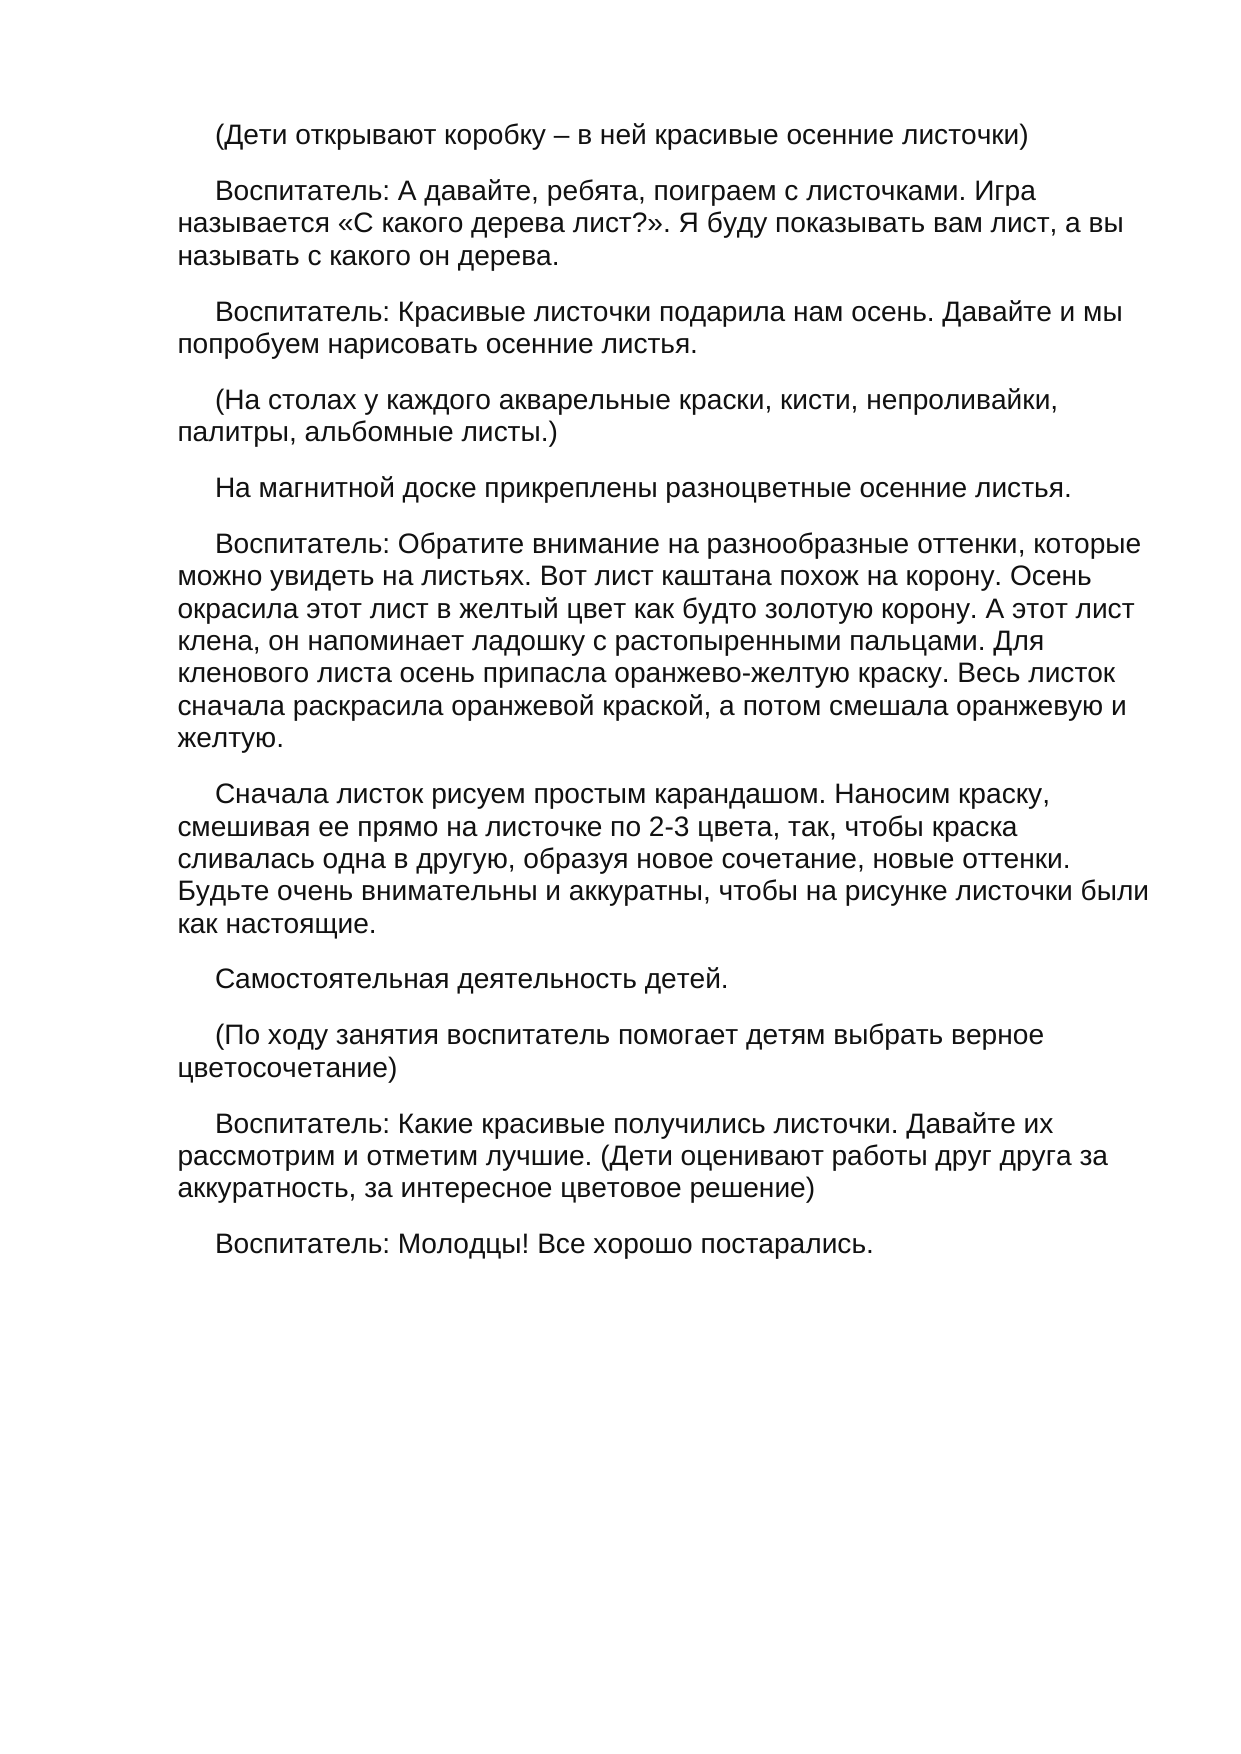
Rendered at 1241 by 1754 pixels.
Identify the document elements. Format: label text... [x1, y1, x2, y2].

text Воспитатель: Какие красивые получились листочки. Давайте их рассмотрим и отметим лучшие. (Дети оценивают работы друг друга за аккуратность, за интересное цветовое решение) [177, 1107, 1152, 1204]
text (На столах у каждого акварельные краски, кисти, непроливайки, палитры, альбомные листы.) [177, 383, 1152, 448]
text Воспитатель: А давайте, ребята, поиграем с листочками. Игра называется «С какого дерева лист?». Я буду показывать вам лист, а вы называть с какого он дерева. [177, 174, 1152, 271]
text Сначала листок рисуем простым карандашом. Наносим краску, смешивая ее прямо на листочке по 2-3 цвета, так, чтобы краска сливалась одна в другую, образуя новое сочетание, новые оттенки. Будьте очень внимательны и аккуратны, чтобы на рисунке листочки были как настоящие. [177, 777, 1152, 939]
text Воспитатель: Молодцы! Все хорошо постарались. [177, 1227, 1152, 1259]
text (По ходу занятия воспитатель помогает детям выбрать верное цветосочетание) [177, 1018, 1152, 1083]
text Воспитатель: Красивые листочки подарила нам осень. Давайте и мы попробуем нарисовать осенние листья. [177, 294, 1152, 359]
text Самостоятельная деятельность детей. [177, 962, 1152, 995]
text (Дети открывают коробку – в ней красивые осенние листочки) [177, 118, 1152, 151]
text Воспитатель: Обратите внимание на разнообразные оттенки, которые можно увидеть на листьях. Вот лист каштана похож на корону. Осень окрасила этот лист в желтый цвет как будто золотую корону. А этот лист клена, он напоминает ладошку с растопыренными пальцами. Для кленового листа осень припасла оранжево-желтую краску. Весь листок сначала раскрасила оранжевой краской, а потом смешала оранжевую и желтую. [177, 527, 1152, 754]
text На магнитной доске прикреплены разноцветные осенние листья. [177, 471, 1152, 503]
